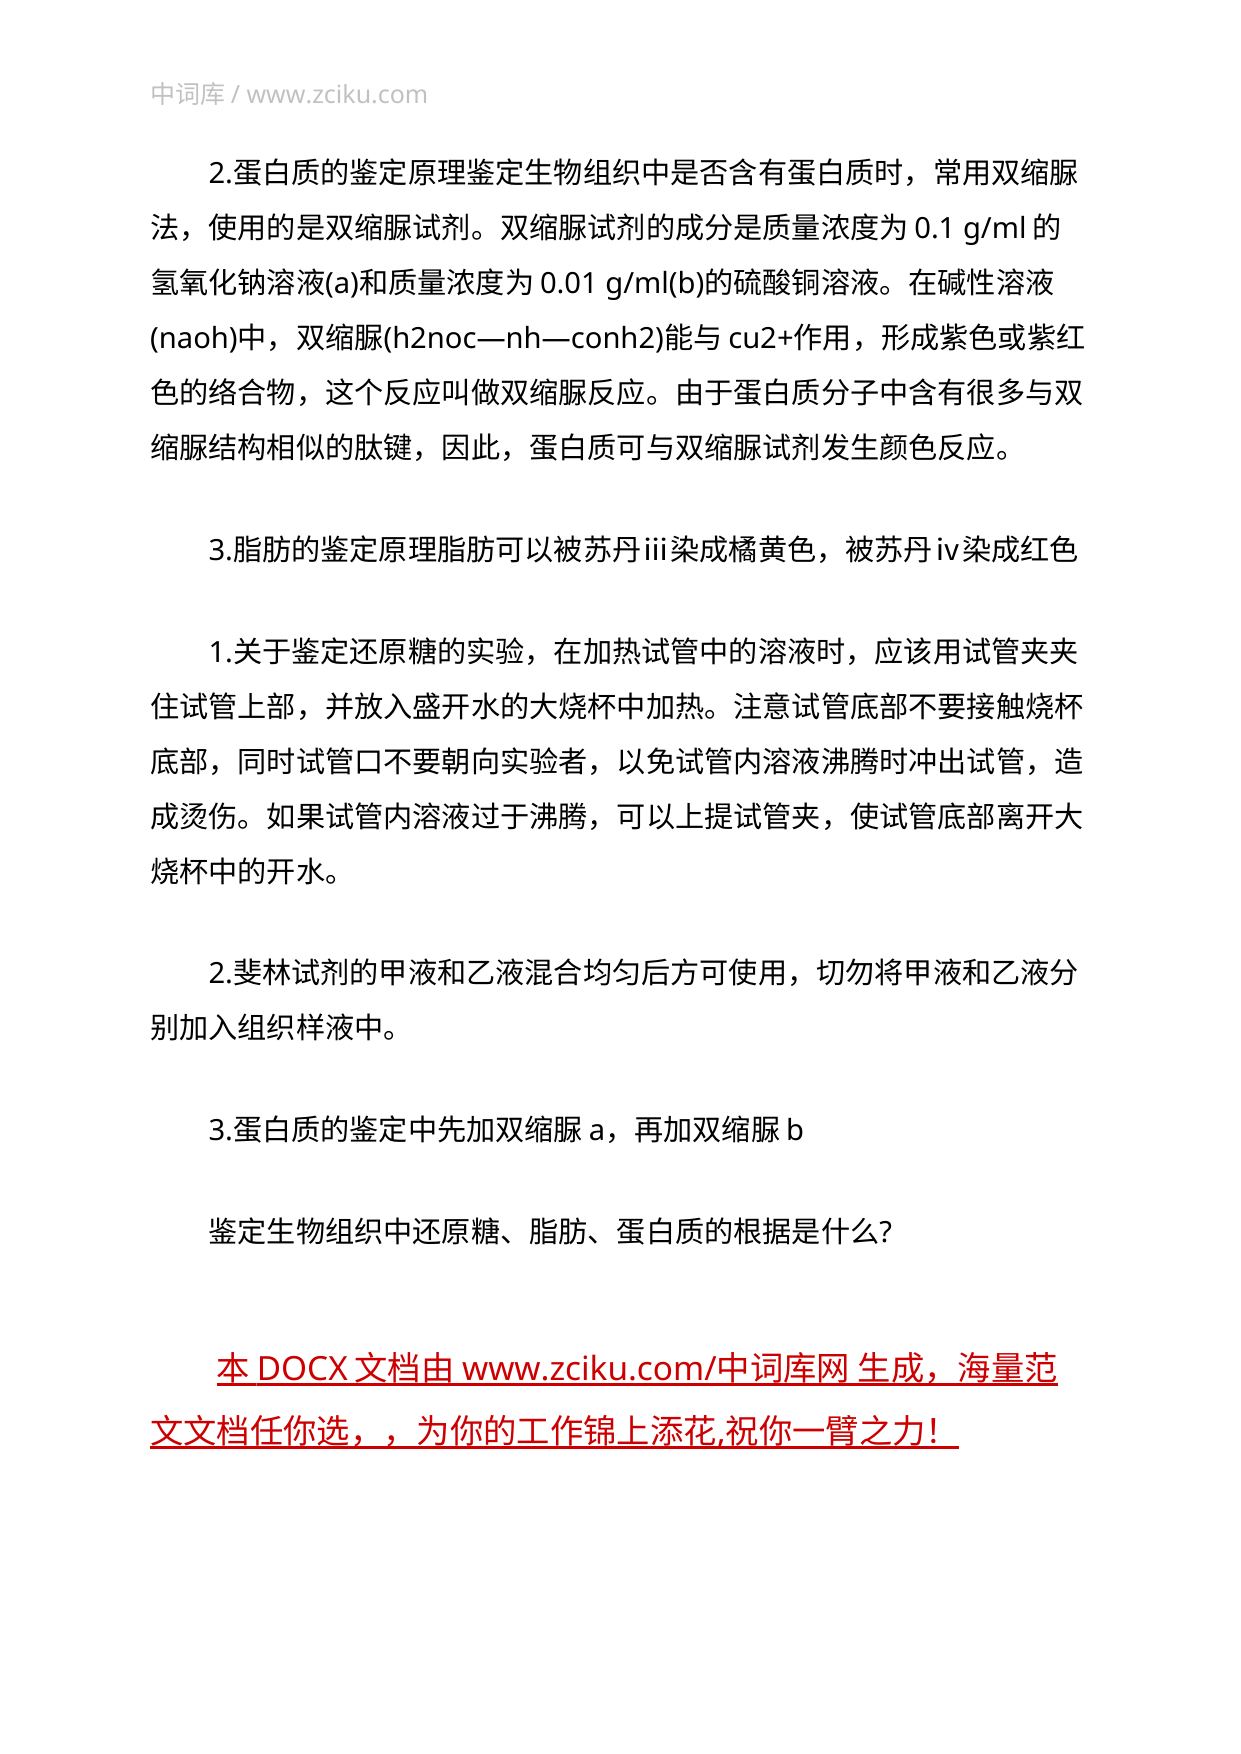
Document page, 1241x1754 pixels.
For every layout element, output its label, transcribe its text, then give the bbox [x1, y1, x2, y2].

text 2.斐林试剂的甲液和乙液混合均匀后方可使用，切勿将甲液和乙液分别加入组织样液中。 [150, 950, 1090, 1047]
text 1.关于鉴定还原糖的实验，在加热试管中的溶液时，应该用试管夹夹住试管上部，并放入盛开水的大烧杯中加热。注意试管底部不要接触烧杯底部，同时试管口不要朝向实验者，以免试管内溶液沸腾时冲出试管，造成烫伤。如果试管内溶液过于沸腾，可以上提试管夹，使试管底部离开大烧杯中的开水。 [150, 629, 1090, 891]
text 3.蛋白质的鉴定中先加双缩脲a，再加双缩脲b [150, 1107, 1090, 1149]
text 鉴定生物组织中还原糖、脂肪、蛋白质的根据是什么? [150, 1209, 1090, 1251]
text 2.蛋白质的鉴定原理鉴定生物组织中是否含有蛋白质时，常用双缩脲法，使用的是双缩脲试剂。双缩脲试剂的成分是质量浓度为0.1 g/ml的氢氧化钠溶液(a)和质量浓度为0.01 g/ml(b)的硫酸铜溶液。在碱性溶液(naoh)中，双缩脲(h2noc—nh—conh2)能与cu2+作用，形成紫色或紫红色的络合物，这个反应叫做双缩脲反应。由于蛋白质分子中含有很多与双缩脲结构相似的肽键，因此，蛋白质可与双缩脲试剂发生颜色反应。 [150, 150, 1090, 467]
text 3.脂肪的鉴定原理脂肪可以被苏丹ⅲ染成橘黄色，被苏丹ⅳ染成红色 [150, 527, 1090, 569]
text 本DOCX文档由 www.zciku.com/中词库网 生成，海量范文文档任你选，，为你的工作锦上添花,祝你一臂之力！ [150, 1342, 1090, 1453]
